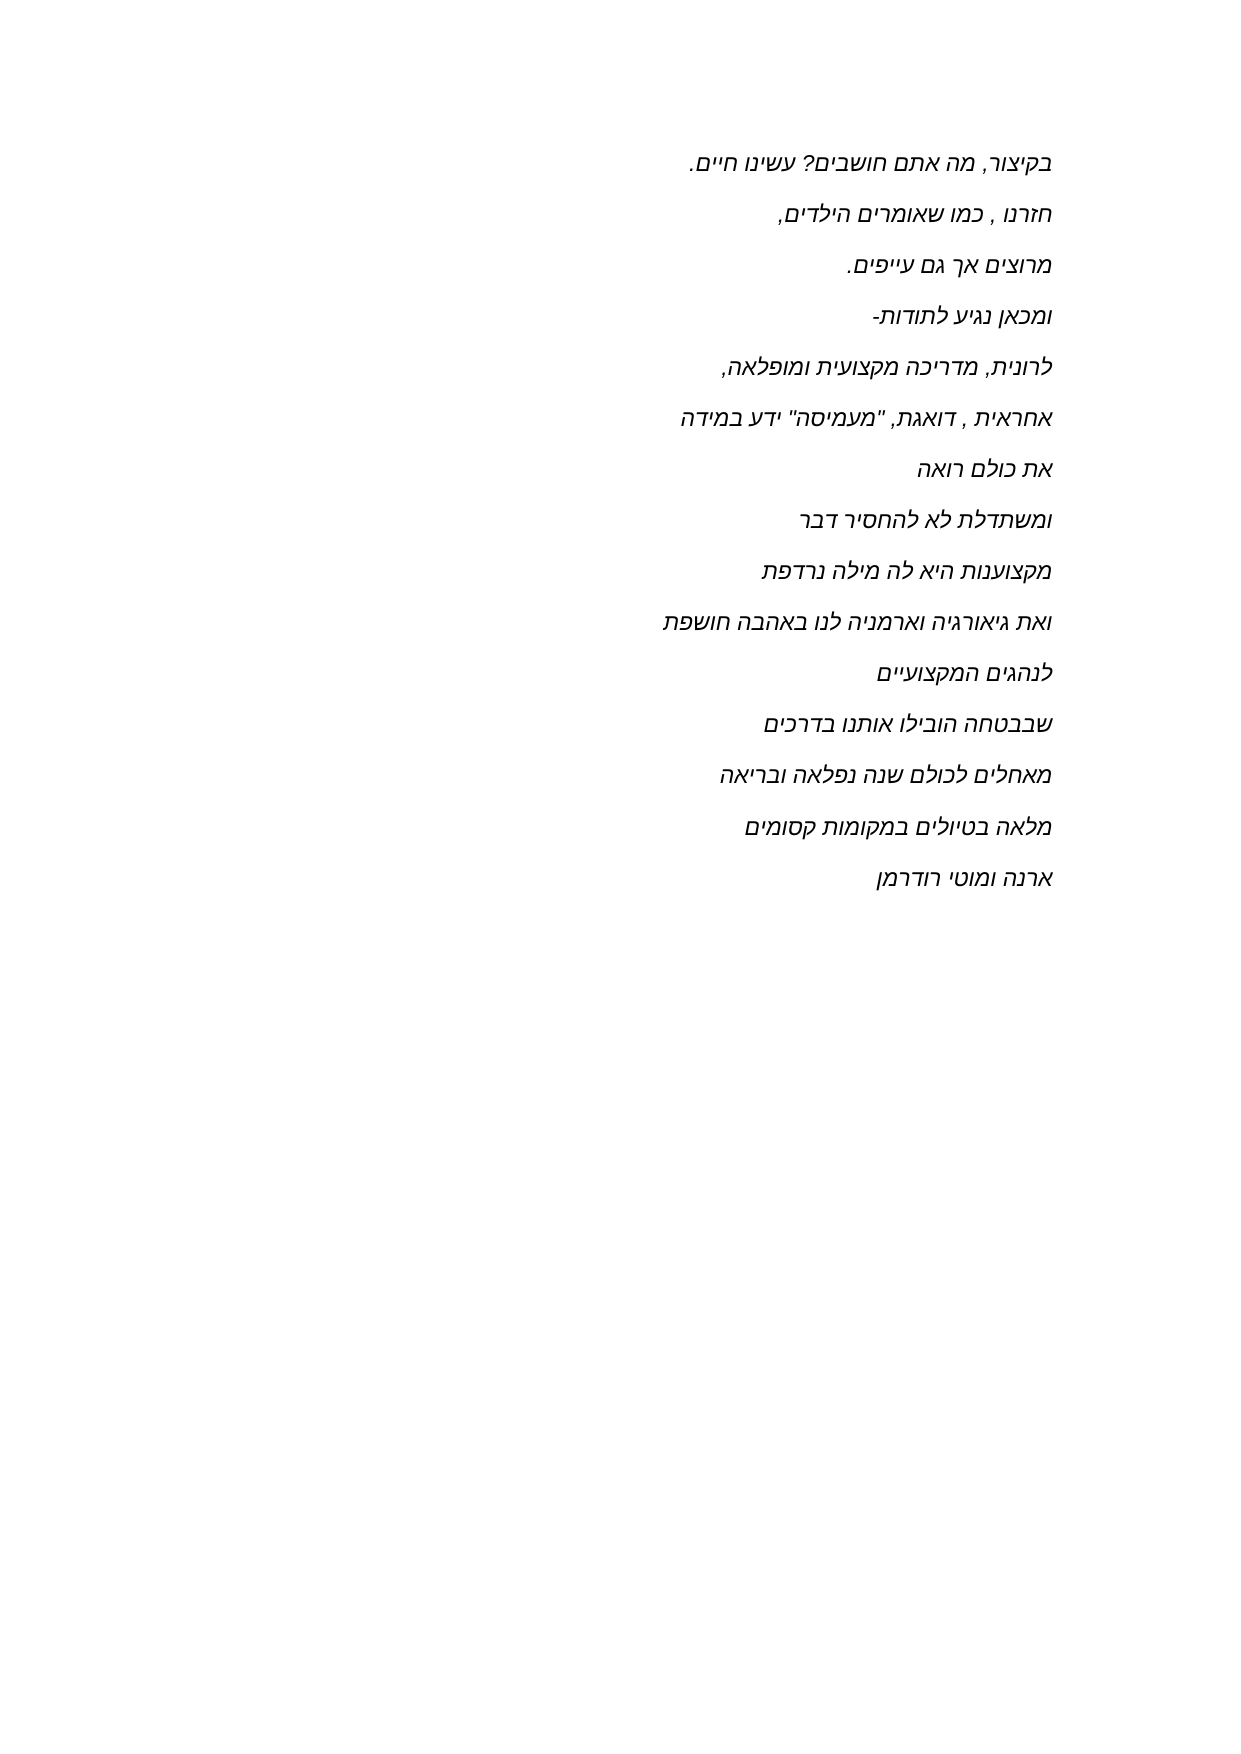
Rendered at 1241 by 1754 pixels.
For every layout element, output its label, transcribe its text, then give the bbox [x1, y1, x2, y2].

text חזרנו , כמו שאומרים הילדים, [187, 201, 1053, 227]
text בקיצור, מה אתם חושבים? עשינו חיים. [187, 150, 1053, 176]
text לנהגים המקצועיים [187, 660, 1053, 687]
text לרונית, מדריכה מקצועית ומופלאה, [187, 354, 1053, 381]
text מלאה בטיולים במקומות קסומים [187, 813, 1053, 840]
text את כולם רואה [187, 456, 1053, 483]
text ומכאן נגיע לתודות- [187, 303, 1053, 329]
text מרוצים אך גם עייפים. [187, 252, 1053, 278]
text מקצוענות היא לה מילה נרדפת [187, 558, 1053, 585]
text שבבטחה הובילו אותנו בדרכים [187, 711, 1053, 738]
text ואת גיאורגיה וארמניה לנו באהבה חושפת [187, 609, 1053, 636]
text מאחלים לכולם שנה נפלאה ובריאה [187, 762, 1053, 789]
text ארנה ומוטי רודרמן [187, 864, 1053, 891]
text ומשתדלת לא להחסיר דבר [187, 507, 1053, 534]
text אחראית , דואגת, "מעמיסה" ידע במידה [187, 405, 1053, 432]
